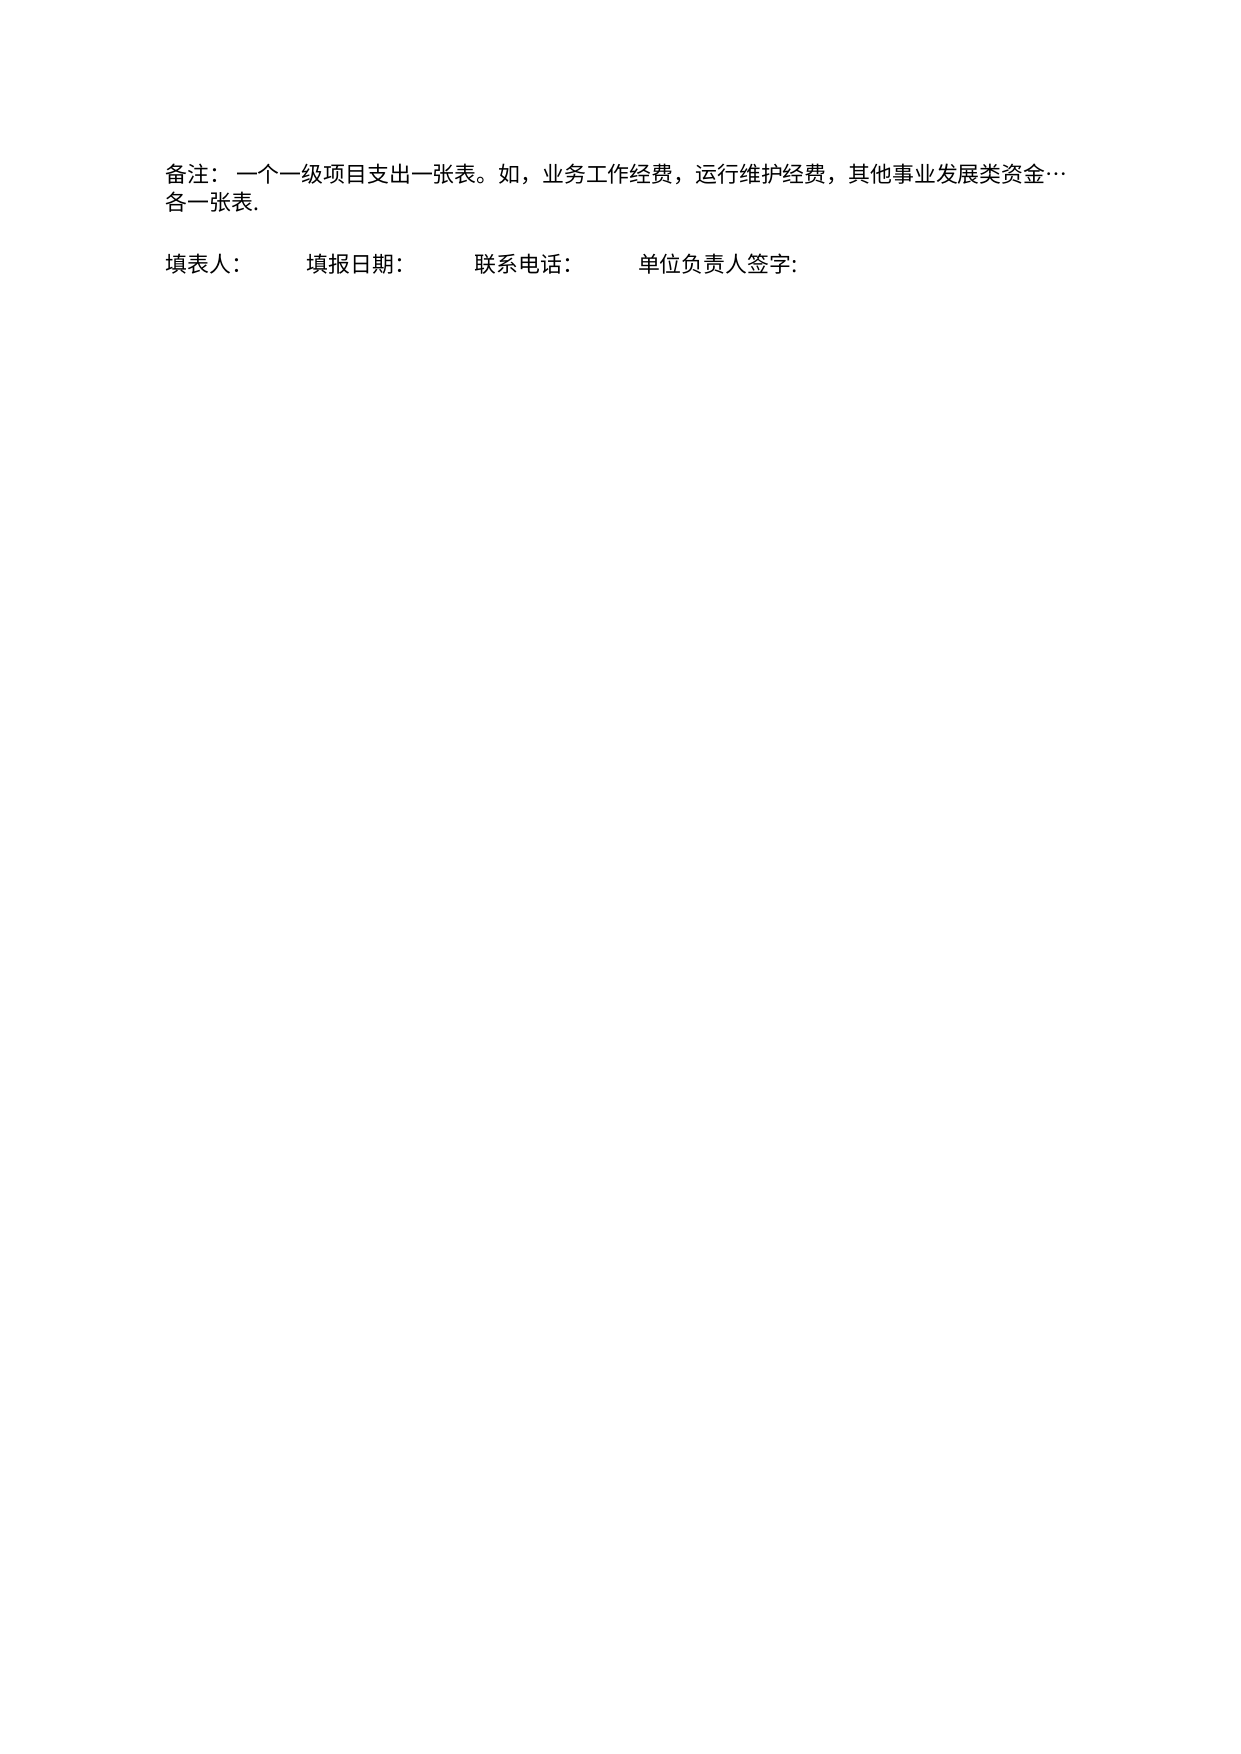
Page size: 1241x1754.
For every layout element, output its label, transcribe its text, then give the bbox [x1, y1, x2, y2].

text 备注： 一个一级项目支出一张表。如，业务工作经费，运行维护经费，其他事业发展类资金…各一张表. [165, 159, 1087, 217]
text 填表人： 填报日期： 联系电话： 单位负责人签字: [165, 247, 1087, 279]
